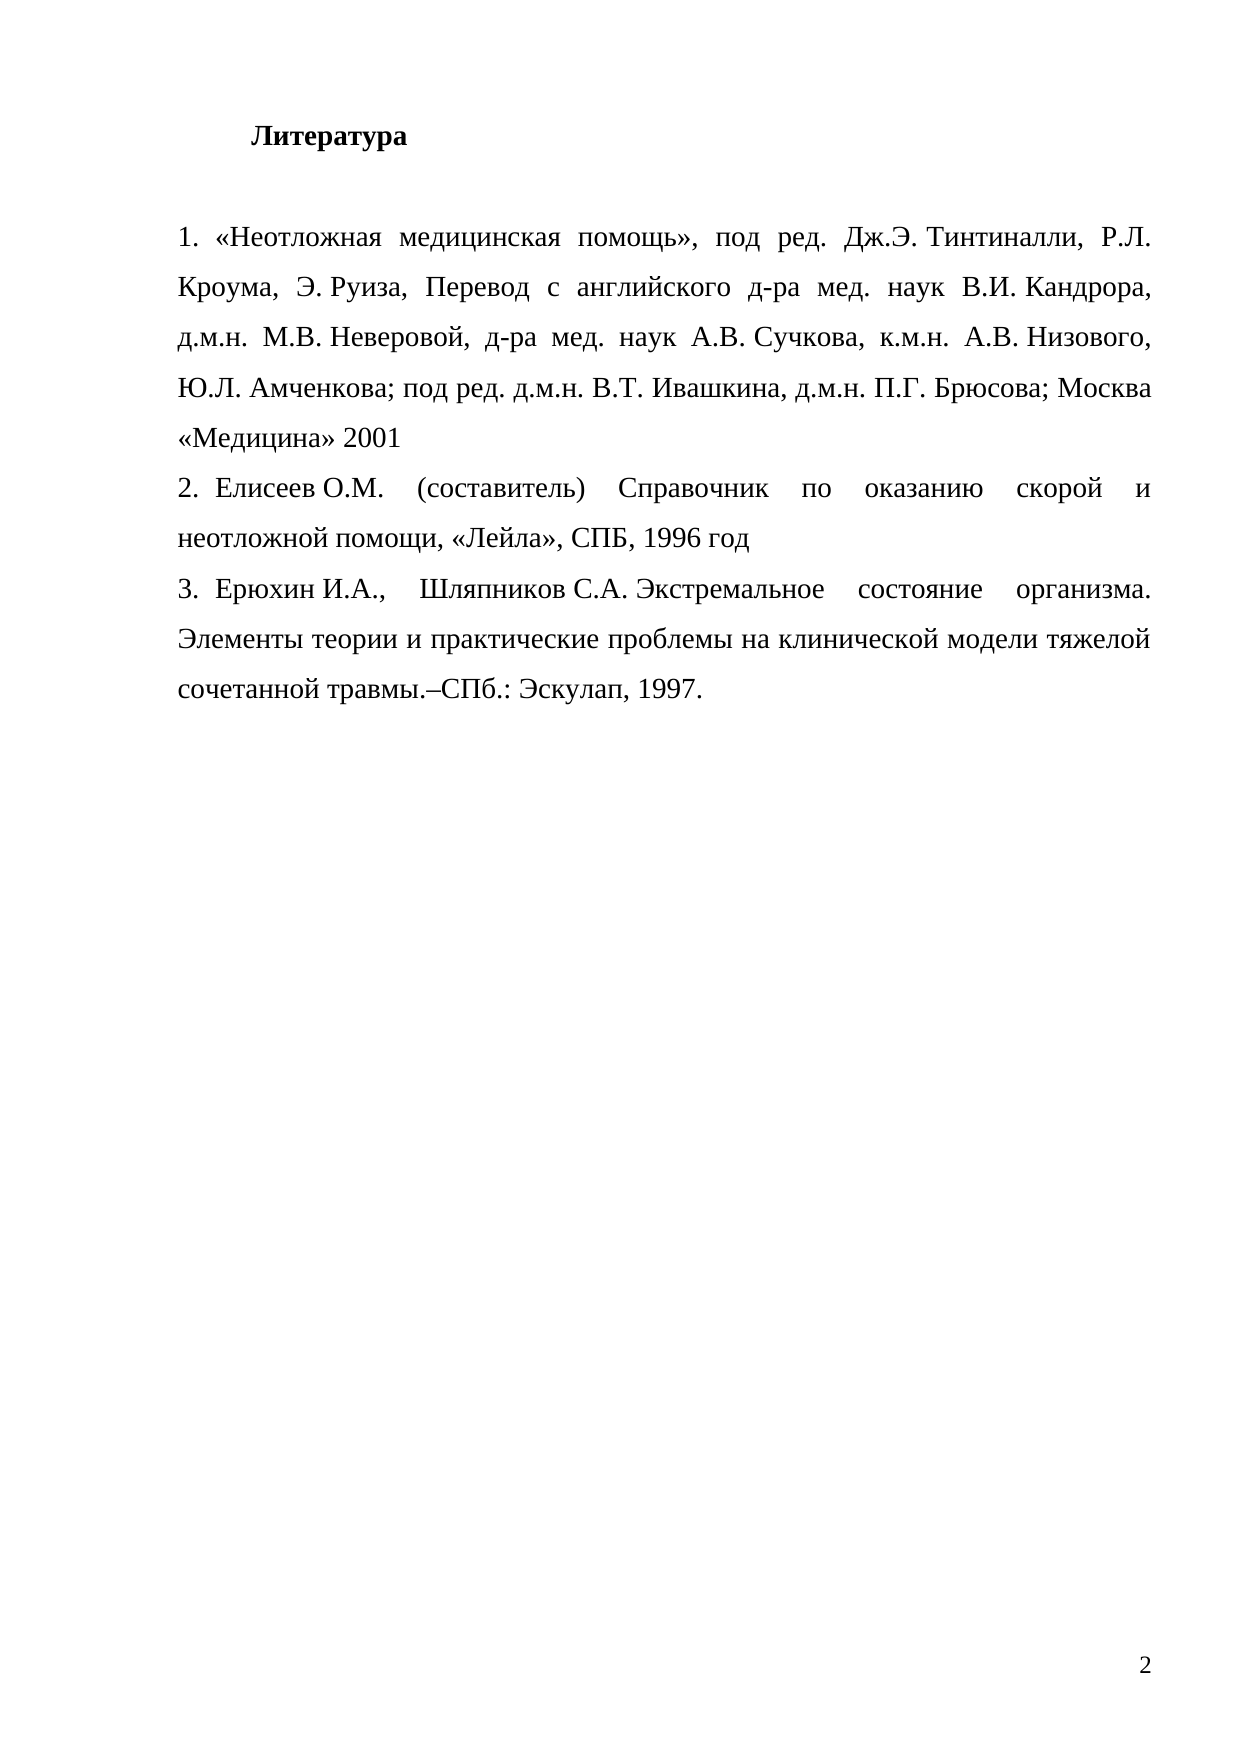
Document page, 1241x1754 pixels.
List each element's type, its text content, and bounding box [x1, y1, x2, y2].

text Литература [177, 118, 1152, 152]
list «Неотложная медицинская помощь», под ред. Дж.Э. Тинтиналли, Р.Л. Кроума, Э. Руиза, Перевод с английского д-ра мед. наук В.И. Кандрора, д.м.н. М.В. Неверовой, д-ра мед. наук А.В. Сучкова, к.м.н. А.В. Низового, Ю.Л. Амченкова; под ред. д.м.н. В.Т. Ивашкина, д.м.н. П.Г. Брюсова; Москва «Медицина» 2001 [177, 219, 1152, 453]
list Елисеев О.М. (составитель) Справочник по оказанию скорой и неотложной помощи, «Лейла», СПБ, 1996 год [177, 470, 1152, 554]
list Ерюхин И.А., Шляпников С.А. Экстремальное состояние организма. Элементы теории и практические проблемы на клинической модели тяжелой сочетанной травмы.–СПб.: Эскулап, 1997. [177, 571, 1152, 705]
